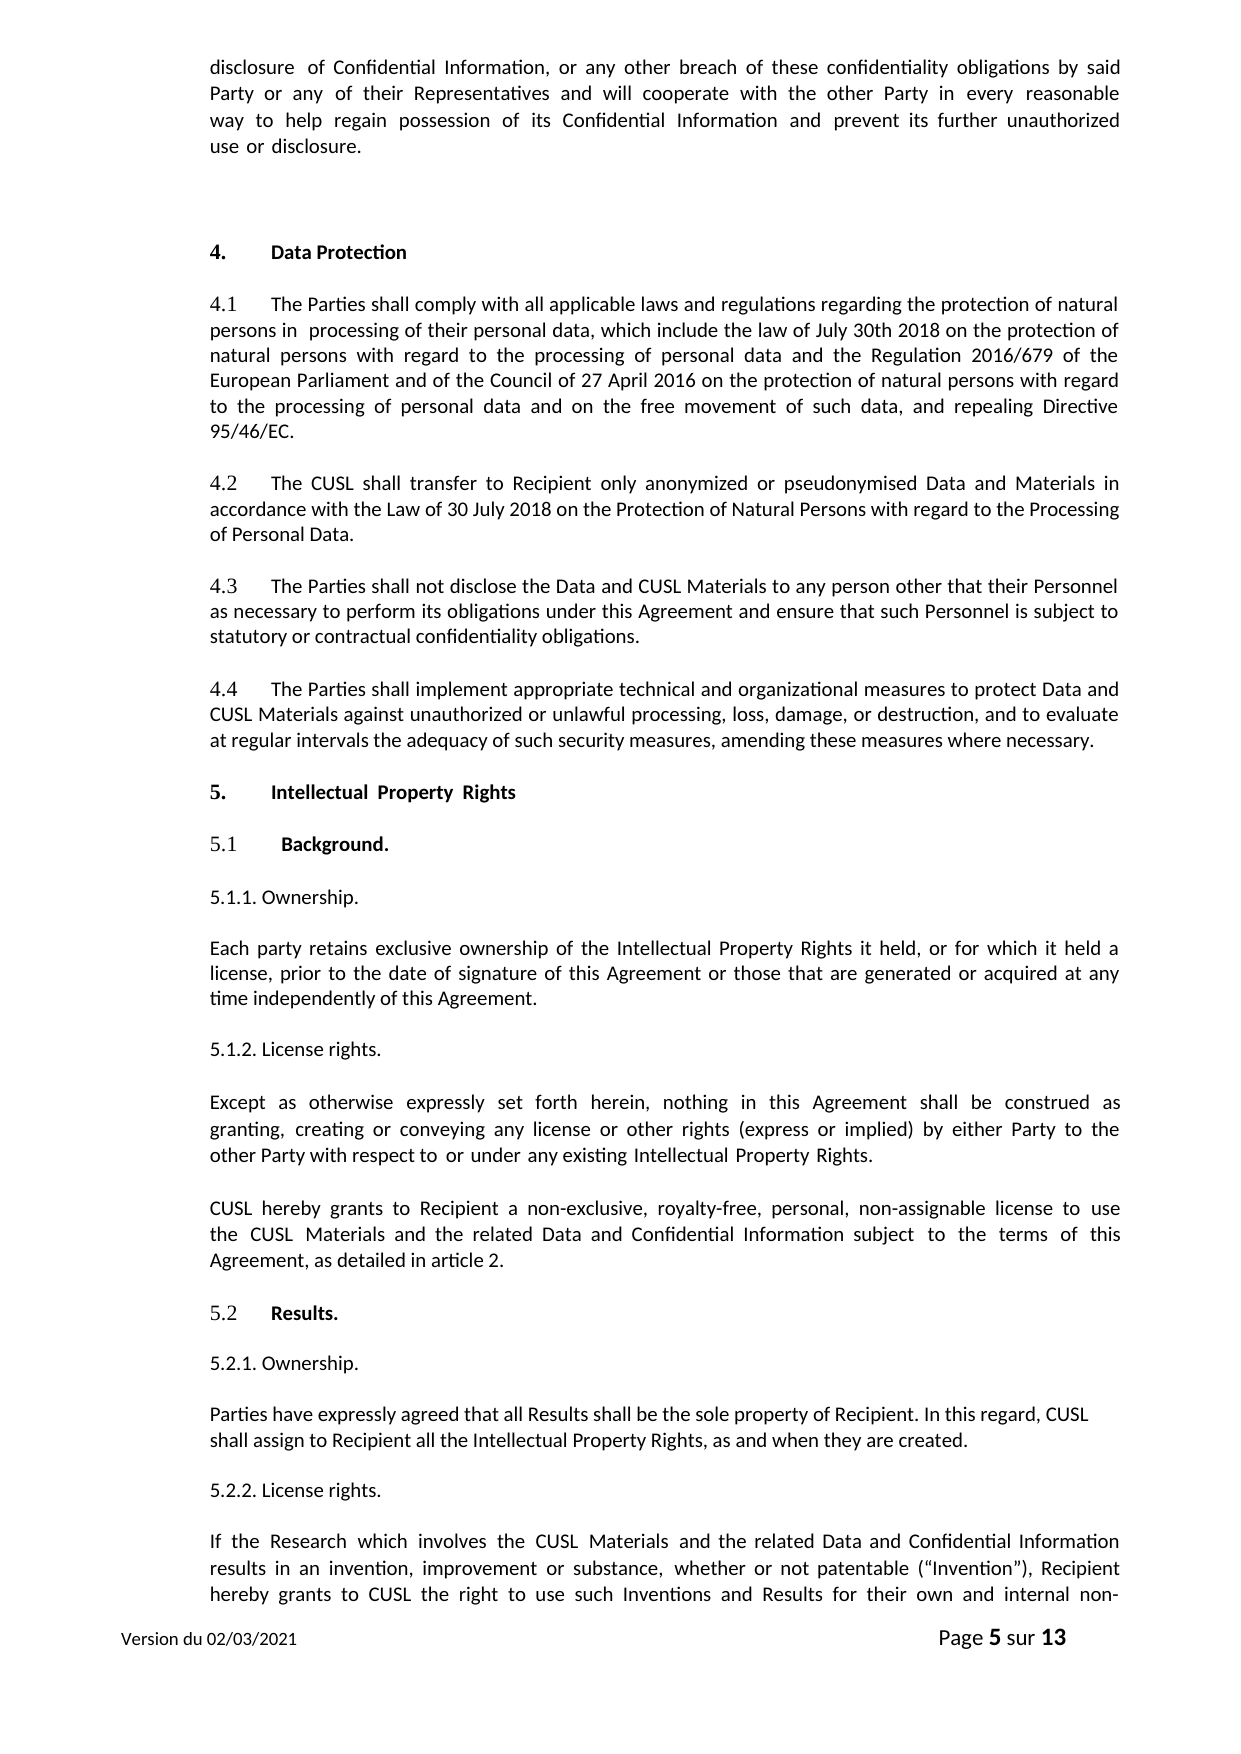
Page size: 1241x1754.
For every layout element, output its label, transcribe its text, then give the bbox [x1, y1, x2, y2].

text 5.1.2. License rights. [209, 1037, 1121, 1062]
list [209, 54, 1121, 159]
subtitle The Parties shall not disclose the Data and CUSL Materials to any person other that their Personnel as necessary to perform its obligations under this Agreement and ensure that such Personnel is subject to statutory or contractual confidentiality obligations. [209, 573, 1121, 649]
subtitle Intellectual Property Rights [209, 779, 1121, 804]
subtitle Data Protection [209, 239, 1121, 264]
list Results. [209, 1299, 1121, 1325]
list 5.2.2. License rights. [209, 1478, 1121, 1503]
list 5.2.1. Ownership. [209, 1351, 1121, 1376]
list Background. [209, 831, 1121, 857]
list 5.1.1. Ownership. [209, 884, 1121, 909]
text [209, 1528, 1121, 1607]
list Parties have expressly agreed that all Results shall be the sole property of Recipient. In this regard, CUSL shall assign to Recipient all the Intellectual Property Rights, as and when they are created. [209, 1401, 1121, 1452]
subtitle The Parties shall implement appropriate technical and organizational measures to protect Data and CUSL Materials against unauthorized or unlawful processing, loss, damage, or destruction, and to evaluate at regular intervals the adequacy of such security measures, amending these measures where necessary. [209, 676, 1121, 752]
list The CUSL shall transfer to Recipient only anonymized or pseudonymised Data and Materials in accordance with the Law of 30 July 2018 on the Protection of Natural Persons with regard to the Processing of Personal Data. [209, 470, 1121, 547]
list Each party retains exclusive ownership of the Intellectual Property Rights it held, or for which it held a license, prior to the date of signature of this Agreement or those that are generated or acquired at any time independently of this Agreement. [209, 935, 1121, 1011]
text Except as otherwise expressly set forth herein, nothing in this Agreement shall be construed as granting, creating or conveying any license or other rights (express or implied) by either Party to the other Party with respect to or under any existing Intellectual Property Rights. [209, 1089, 1121, 1168]
text CUSL hereby grants to Recipient a non-exclusive, royalty-free, personal, non-assignable license to use the CUSL Materials and the related Data and Confidential Information subject to the terms of this Agreement, as detailed in article 2. [209, 1195, 1121, 1273]
subtitle The Parties shall comply with all applicable laws and regulations regarding the protection of natural persons in processing of their personal data, which include the law of July 30th 2018 on the protection of natural persons with regard to the processing of personal data and the Regulation 2016/679 of the European Parliament and of the Council of 27 April 2016 on the protection of natural persons with regard to the processing of personal data and on the free movement of such data, and repealing Directive 95/46/EC. [209, 291, 1121, 444]
